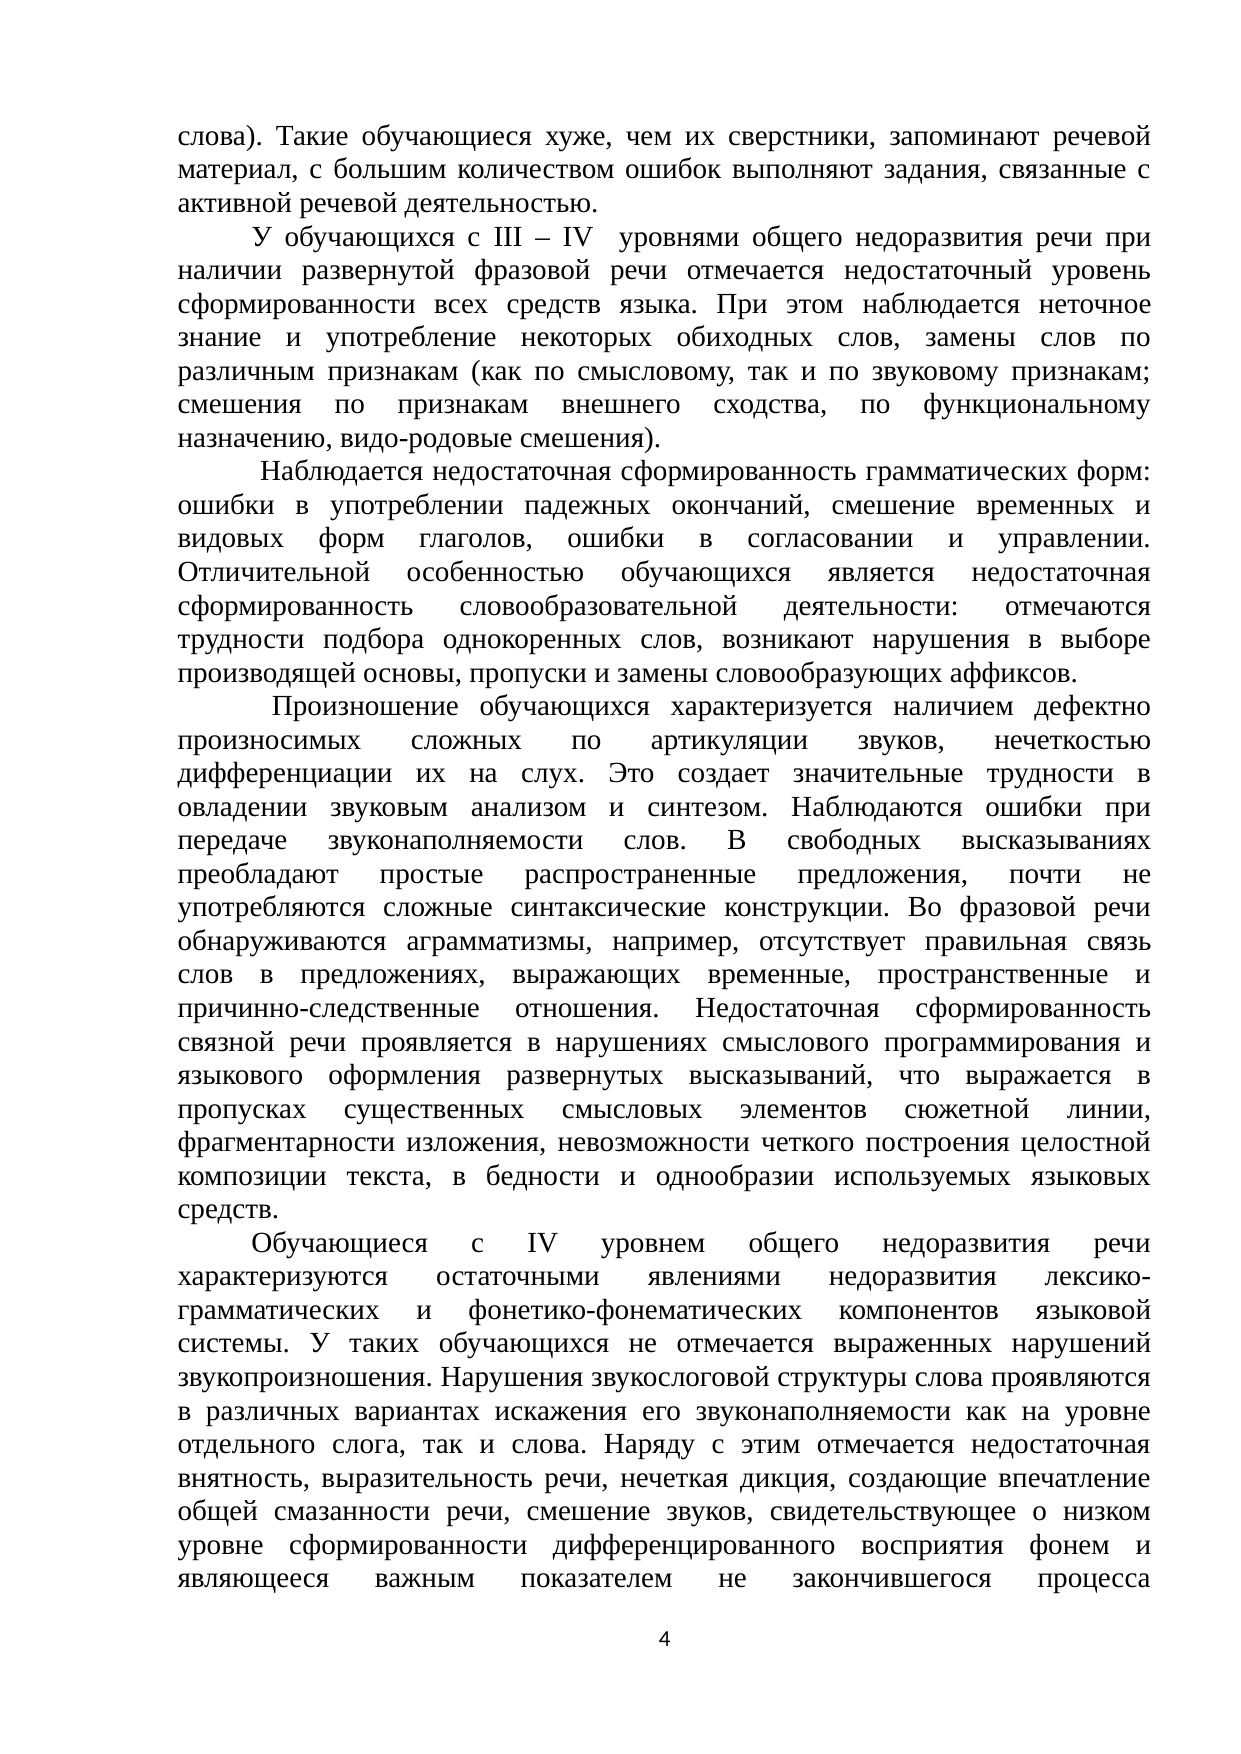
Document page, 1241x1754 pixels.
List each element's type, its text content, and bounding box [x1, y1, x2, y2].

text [177, 118, 1152, 219]
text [177, 1225, 1152, 1594]
text Наблюдается недостаточная сформированность грамматических форм: ошибки в употреблении падежных окончаний, смешение временных и видовых форм глаголов, ошибки в согласовании и управлении. Отличительной особенностью обучающихся является недостаточная сформированность словообразовательной деятельности: отмечаются трудности подбора однокоренных слов, возникают нарушения в выборе производящей основы, пропуски и замены словообразующих аффиксов. [177, 453, 1152, 688]
text У обучающихся с III – IV уровнями общего недоразвития речи при наличии развернутой фразовой речи отмечается недостаточный уровень сформированности всех средств языка. При этом наблюдается неточное знание и употребление некоторых обиходных слов, замены слов по различным признакам (как по смысловому, так и по звуковому признакам; смешения по признакам внешнего сходства, по функциональному назначению, видо-родовые смешения). [177, 219, 1152, 453]
text Произношение обучающихся характеризуется наличием дефектно произносимых сложных по артикуляции звуков, нечеткостью дифференциации их на слух. Это создает значительные трудности в овладении звуковым анализом и синтезом. Наблюдаются ошибки при передаче звуконаполняемости слов. В свободных высказываниях преобладают простые распространенные предложения, почти не употребляются сложные синтаксические конструкции. Во фразовой речи обнаруживаются аграмматизмы, например, отсутствует правильная связь слов в предложениях, выражающих временные, пространственные и причинно-следственные отношения. Недостаточная сформированность связной речи проявляется в нарушениях смыслового программирования и языкового оформления развернутых высказываний, что выражается в пропусках существенных смысловых элементов сюжетной линии, фрагментарности изложения, невозможности четкого построения целостной композиции текста, в бедности и однообразии используемых языковых средств. [177, 688, 1152, 1225]
